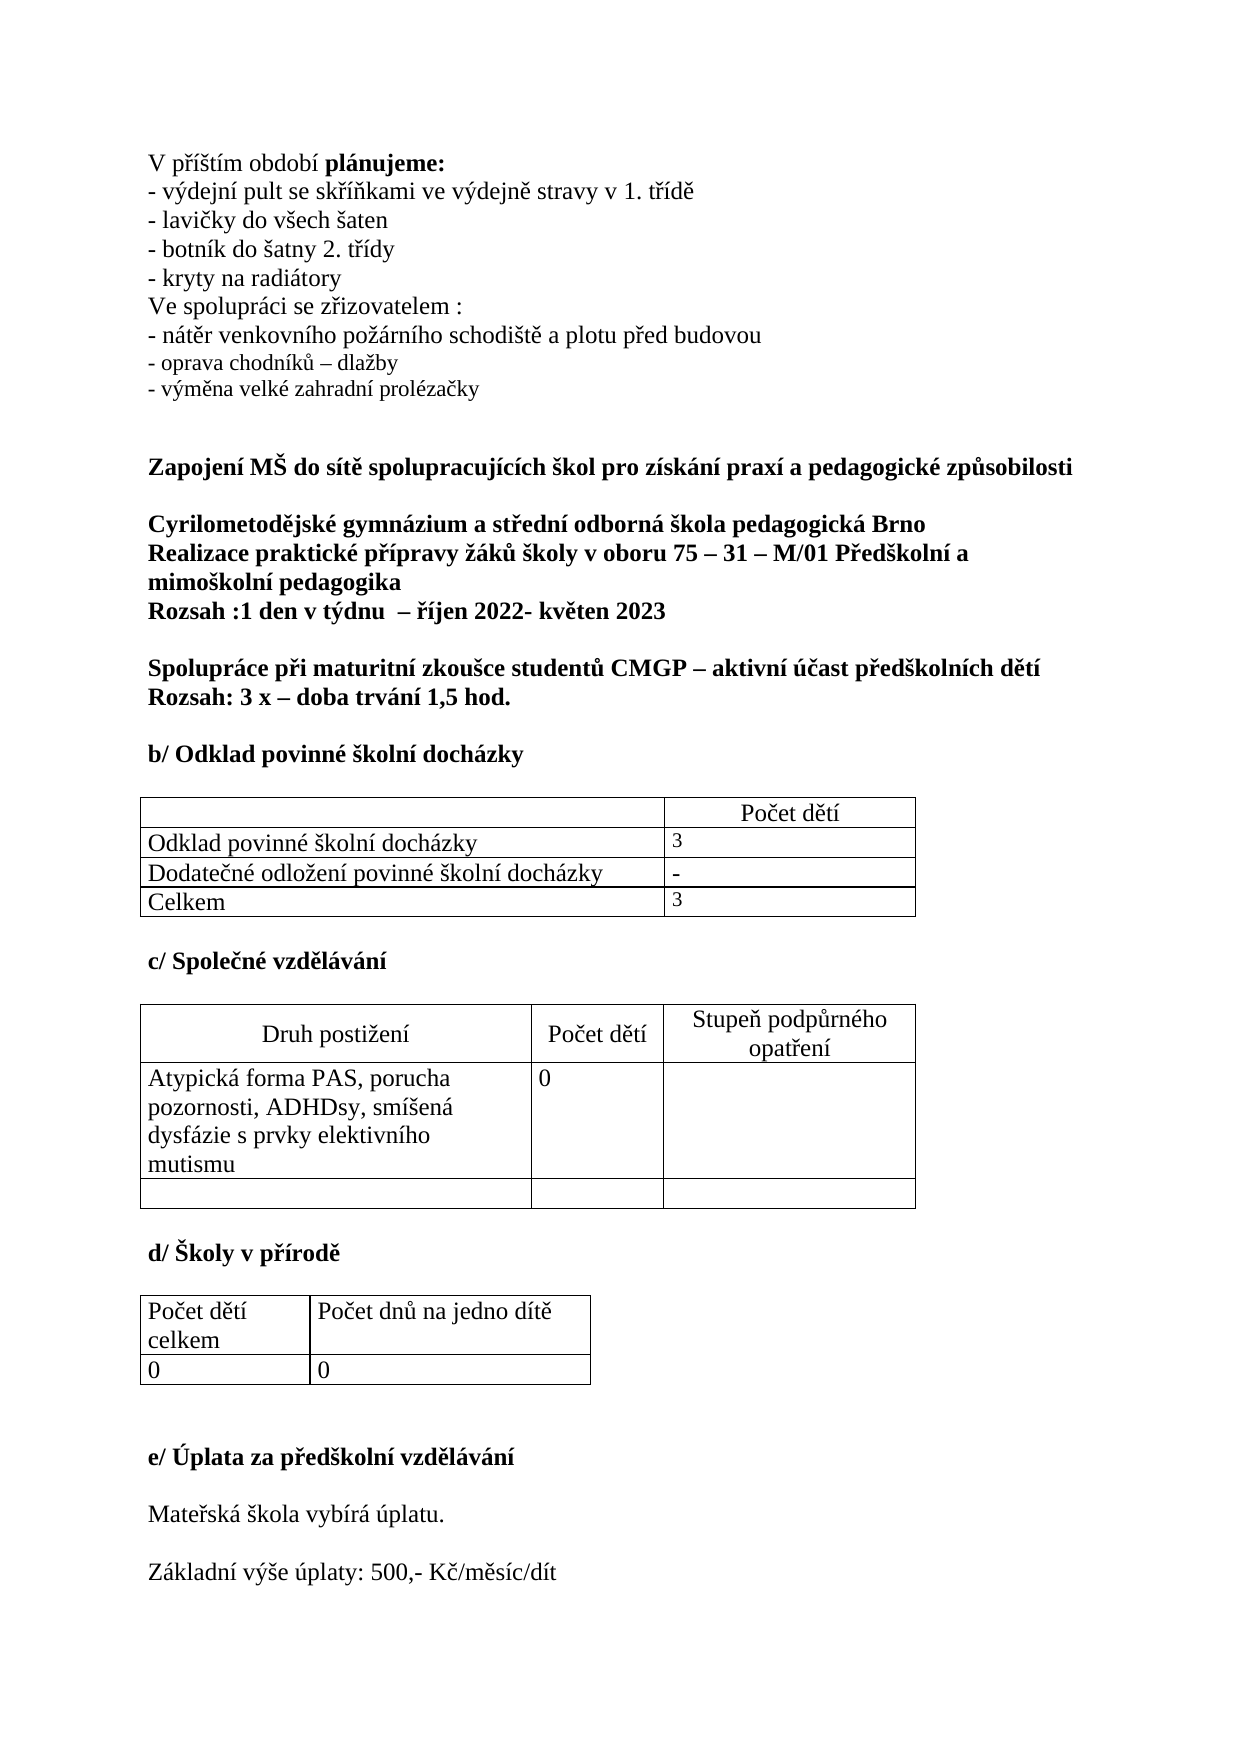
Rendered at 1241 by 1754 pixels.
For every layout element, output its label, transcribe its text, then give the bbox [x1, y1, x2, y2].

text Cyrilometodějské gymnázium a střední odborná škola pedagogická Brno [148, 509, 1093, 538]
text Zapojení MŠ do sítě spolupracujících škol pro získání praxí a pedagogické způsobilosti [148, 452, 1093, 481]
table_header Druh postižení [141, 1005, 531, 1062]
text Realizace praktické přípravy žáků školy v oboru 75 – 31 – M/01 Předškolní a mimoškolní pedagogika [148, 538, 1093, 596]
text - lavičky do všech šaten [148, 205, 1093, 234]
text - výdejní pult se skříňkami ve výdejně stravy v 1. třídě [148, 176, 1093, 205]
table_cell Dodatečné odložení povinné školní docházky [141, 858, 664, 886]
text Rozsah: 3 x – doba trvání 1,5 hod. [148, 682, 1093, 711]
text Ve spolupráci se zřizovatelem : [148, 291, 1093, 320]
text - botník do šatny 2. třídy [148, 234, 1093, 263]
table_header Počet dnů na jedno dítě [311, 1296, 590, 1354]
text b/ Odklad povinné školní docházky [148, 739, 1093, 768]
table_cell Atypická forma PAS, porucha pozornosti, ADHDsy, smíšená dysfázie s prvky elektivního mutismu [141, 1063, 531, 1178]
table_cell 0 [532, 1063, 663, 1178]
table_header Stupeň podpůrného opatření [664, 1005, 915, 1062]
table_cell [664, 1063, 915, 1178]
table_cell 3 [665, 888, 915, 916]
table_header Počet dětí [532, 1005, 663, 1062]
text Rozsah :1 den v týdnu – říjen 2022- květen 2023 [148, 596, 1093, 624]
text - oprava chodníků – dlažby [148, 349, 1093, 375]
table_cell Odklad povinné školní docházky [141, 828, 664, 857]
table_cell - [665, 858, 915, 886]
table_cell 0 [141, 1355, 309, 1383]
table_header Počet dětí [665, 798, 915, 827]
text c/ Společné vzdělávání [148, 946, 1093, 975]
text Mateřská škola vybírá úplatu. [148, 1499, 1093, 1528]
text - kryty na radiátory [148, 263, 1093, 291]
text d/ Školy v přírodě [148, 1238, 1093, 1266]
table_cell 0 [311, 1355, 590, 1383]
table_cell 3 [665, 828, 915, 857]
table_header Počet dětí celkem [141, 1296, 309, 1354]
table_cell [664, 1179, 915, 1208]
text Spolupráce při maturitní zkoušce studentů CMGP – aktivní účast předškolních dětí [148, 653, 1093, 682]
table_cell [532, 1179, 663, 1208]
text - výměna velké zahradní prolézačky [148, 375, 1093, 402]
table_header [141, 798, 664, 827]
table_cell [141, 1179, 531, 1208]
table_cell Celkem [141, 888, 664, 916]
text e/ Úplata za předškolní vzdělávání [148, 1442, 1093, 1471]
text V příštím období plánujeme: [148, 148, 1093, 176]
text - nátěr venkovního požárního schodiště a plotu před budovou [148, 320, 1093, 349]
text Základní výše úplaty: 500,- Kč/měsíc/dít [148, 1557, 1093, 1586]
